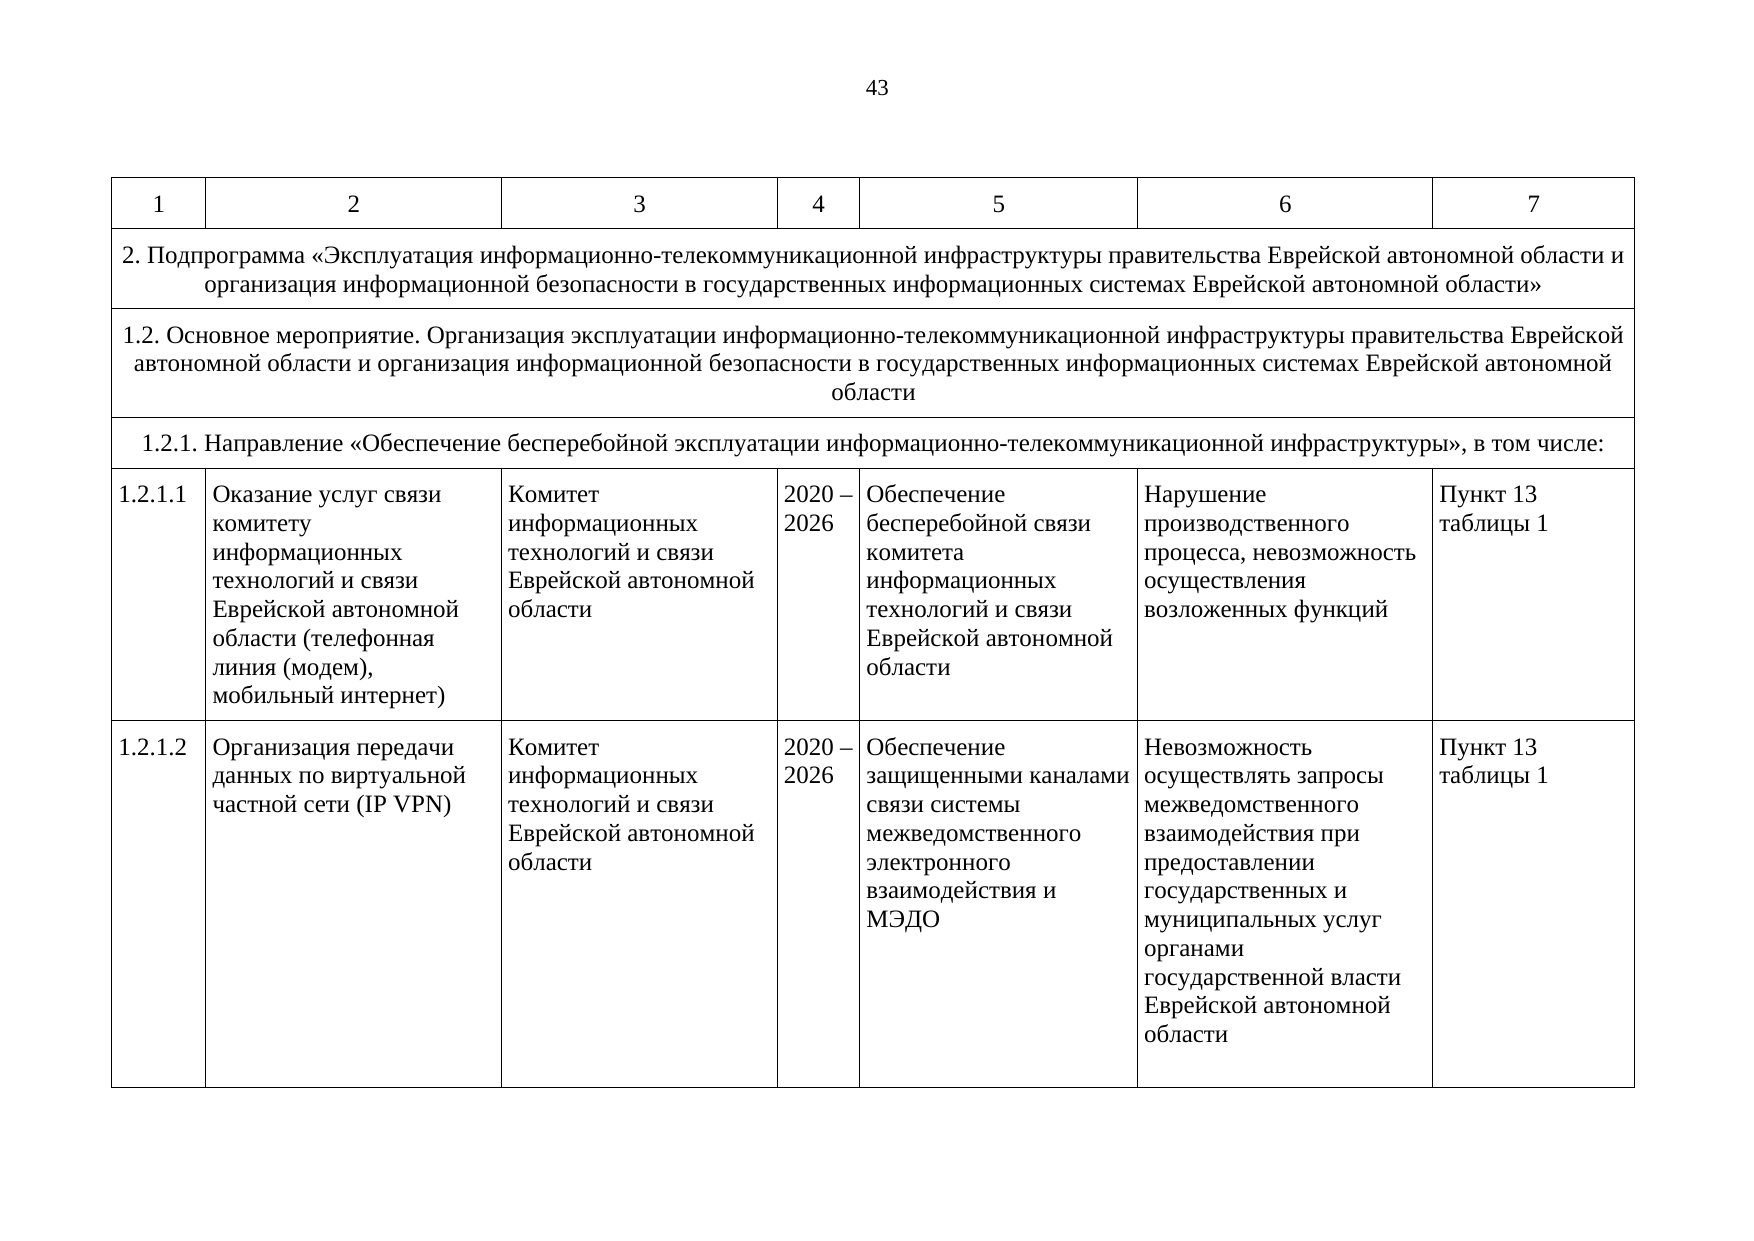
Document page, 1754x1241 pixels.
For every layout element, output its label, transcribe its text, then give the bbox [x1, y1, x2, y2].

table_cell Комитет информационных технологий и связи Еврейской автономной области [502, 469, 777, 720]
table_cell Невозможность осуществлять запросы межведомственного взаимодействия при предоставлении государственных и муниципальных услуг органами государственной власти Еврейской автономной области [1138, 721, 1432, 1087]
table_cell Организация передачи данных по виртуальной частной сети (IP VPN) [206, 721, 501, 1087]
table_header 4 [778, 178, 859, 228]
table_cell 1.2.1. Направление «Обеспечение бесперебойной эксплуатации информационно-телекоммуникационной инфраструктуры», в том числе: [112, 418, 1634, 468]
table_header 5 [860, 178, 1137, 228]
table_header 1 [112, 178, 205, 228]
table_cell Обеспечение бесперебойной связи комитета информационных технологий и связи Еврейской автономной области [860, 469, 1137, 720]
table_cell Оказание услуг связи комитету информационных технологий и связи Еврейской автономной области (телефонная линия (модем), мобильный интернет) [206, 469, 501, 720]
table_cell Нарушение производственного процесса, невозможность осуществления возложенных функций [1138, 469, 1432, 720]
table_cell Обеспечение защищенными каналами связи системы межведомственного электронного взаимодействия и МЭДО [860, 721, 1137, 1087]
table_cell 1.2. Основное мероприятие. Организация эксплуатации информационно-телекоммуникационной инфраструктуры правительства Еврейской автономной области и организация информационной безопасности в государственных информационных системах Еврейской автономной области [112, 309, 1634, 417]
table_header 6 [1138, 178, 1432, 228]
table_header 3 [502, 178, 777, 228]
table_cell 1.2.1.1 [112, 469, 205, 720]
table_header 2 [206, 178, 501, 228]
table_cell Пункт 13 таблицы 1 [1433, 469, 1634, 720]
table_cell 2020 – 2026 [778, 721, 859, 1087]
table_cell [502, 721, 777, 1087]
table_cell Пункт 13 таблицы 1 [1433, 721, 1634, 1087]
table_cell 2020 – 2026 [778, 469, 859, 720]
table_cell 2. Подпрограмма «Эксплуатация информационно-телекоммуникационной инфраструктуры правительства Еврейской автономной области и организация информационной безопасности в государственных информационных системах Еврейской автономной области» [112, 229, 1634, 308]
table_cell 1.2.1.2 [112, 721, 205, 1087]
table_header 7 [1433, 178, 1634, 228]
